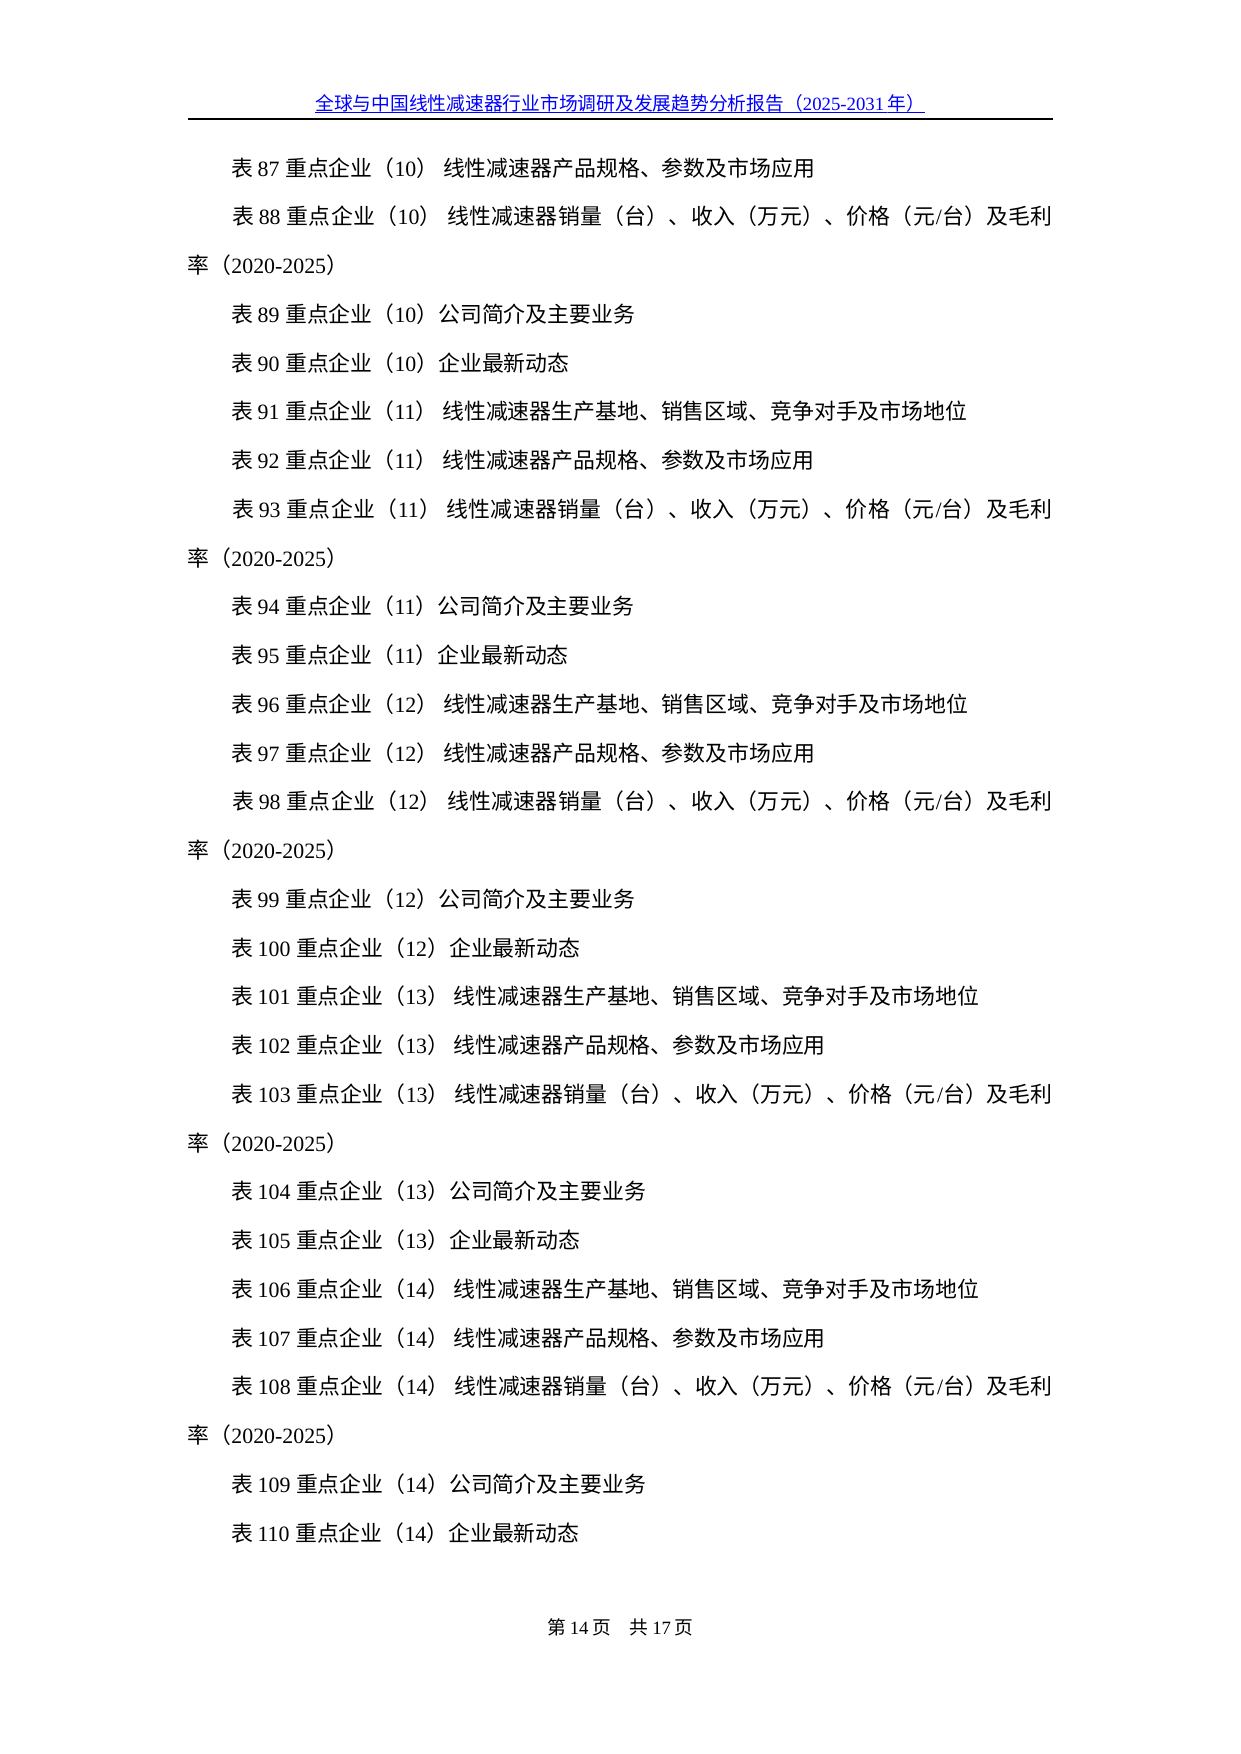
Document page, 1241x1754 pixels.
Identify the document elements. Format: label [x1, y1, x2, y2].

text [187, 150, 1053, 1548]
